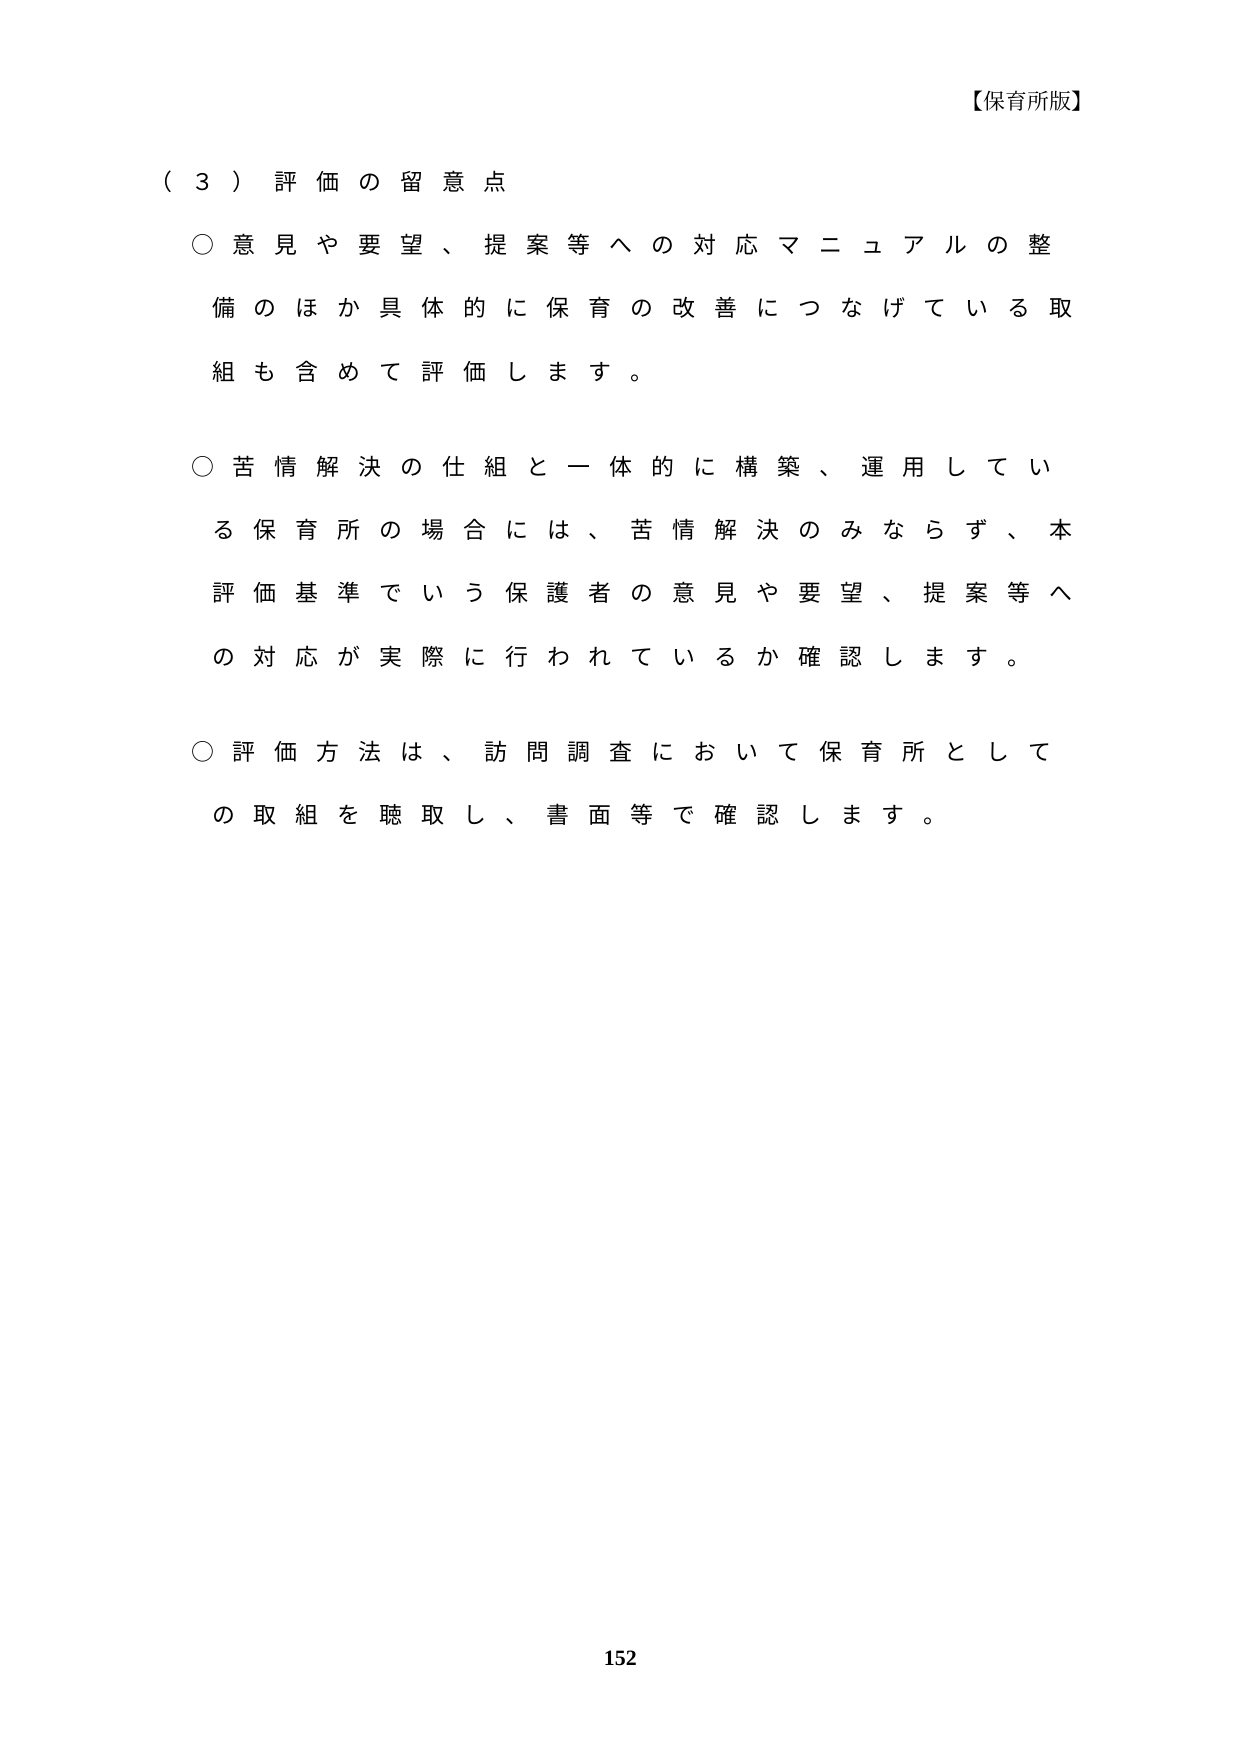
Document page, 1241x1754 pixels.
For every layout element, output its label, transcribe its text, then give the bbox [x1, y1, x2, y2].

text ○苦情解決の仕組と一体的に構築、運用している保育所の場合には、苦情解決のみならず、本評価基準でいう保護者の意見や要望、提案等への対応が実際に行われているか確認します。 [149, 434, 1091, 687]
text ○意見や要望、提案等への対応マニュアルの整備のほか具体的に保育の改善につなげている取組も含めて評価します。 [149, 212, 1091, 402]
text （３）評価の留意点 [149, 149, 1091, 212]
text ○評価方法は、訪問調査において保育所としての取組を聴取し、書面等で確認します。 [149, 719, 1091, 845]
